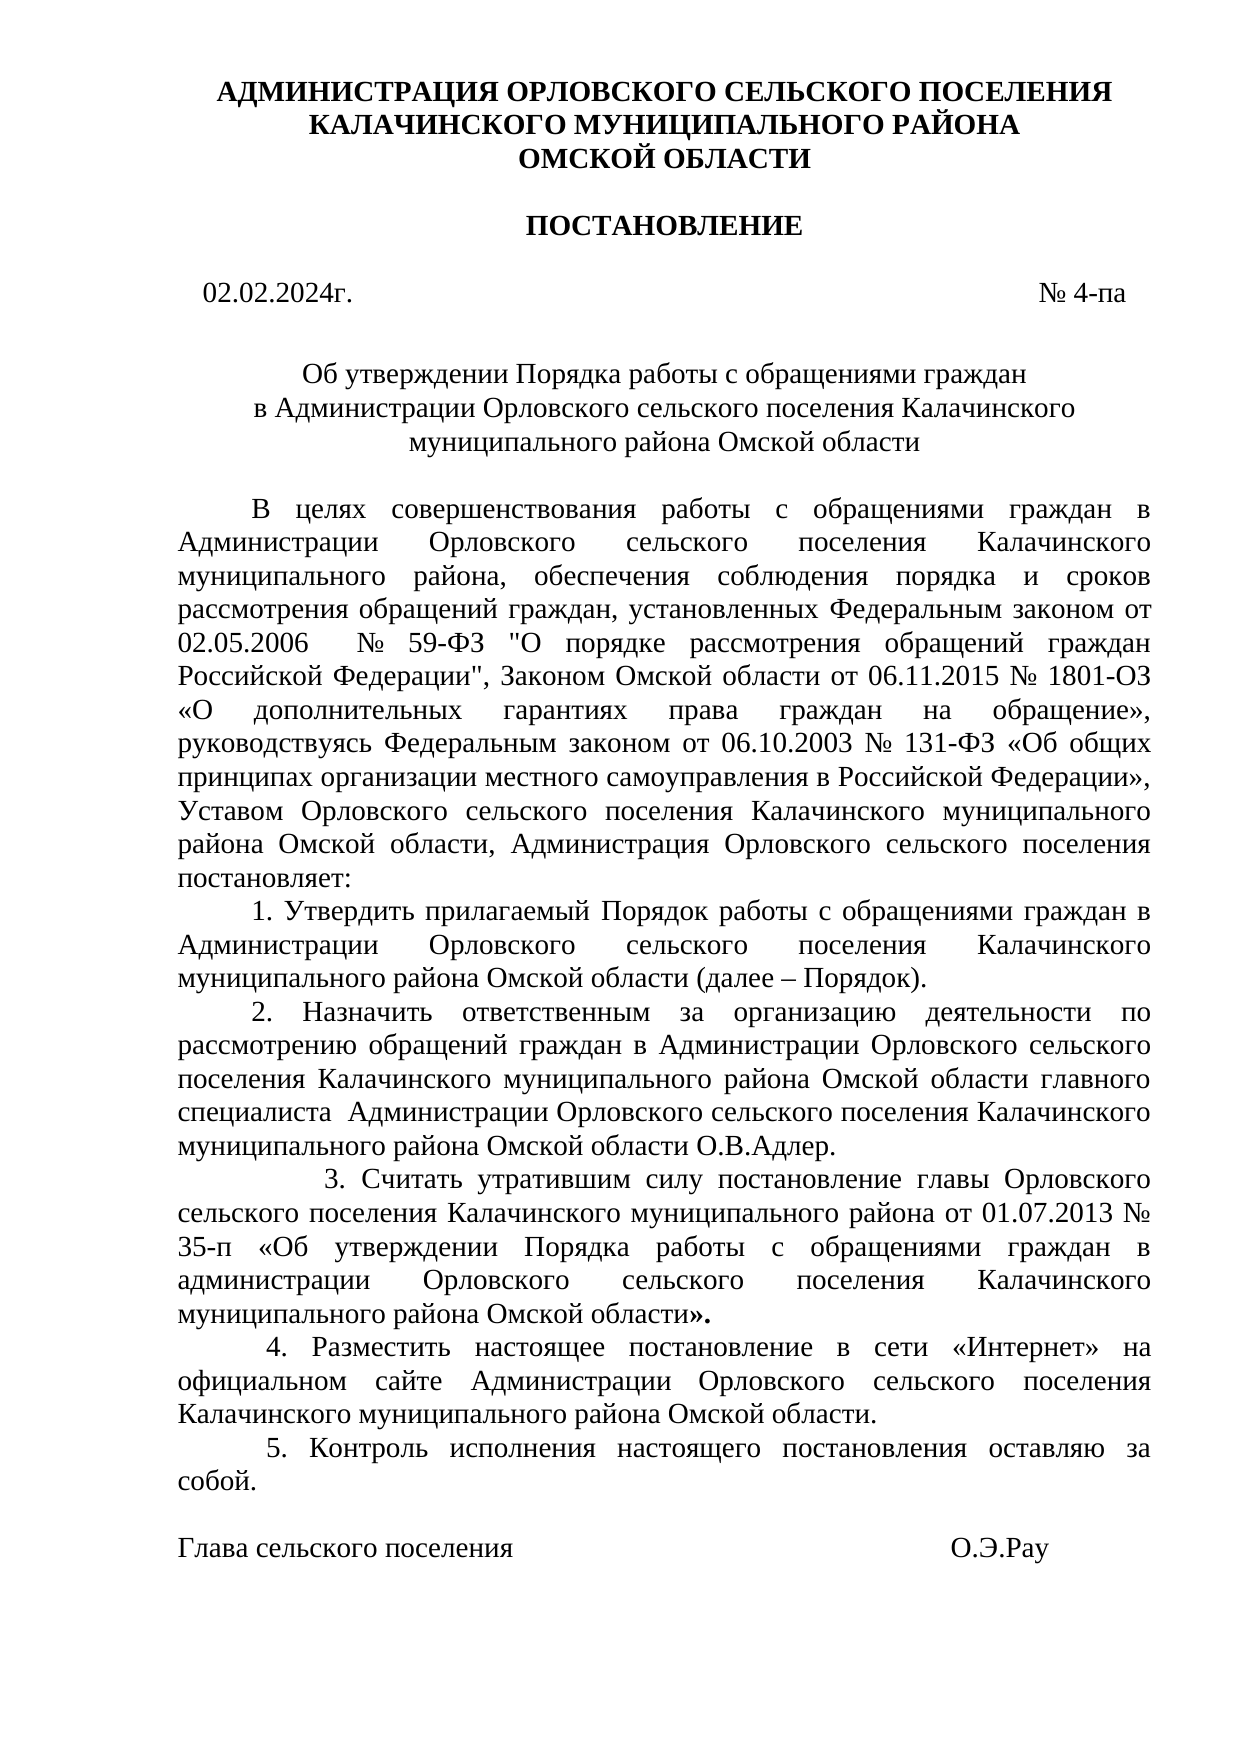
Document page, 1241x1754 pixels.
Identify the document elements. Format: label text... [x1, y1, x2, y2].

text 2. Назначить ответственным за организацию деятельности по рассмотрению обращений граждан в Администрации Орловского сельского поселения Калачинского муниципального района Омской области главного специалиста Администрации Орловского сельского поселения Калачинского муниципального района Омской области О.В.Адлер. [177, 994, 1152, 1162]
text 4. Разместить настоящее постановление в сети «Интернет» на официальном сайте Администрации Орловского сельского поселения Калачинского муниципального района Омской области. [177, 1329, 1152, 1430]
text 3. Считать утратившим силу постановление главы Орловского сельского поселения Калачинского муниципального района от 01.07.2013 № 35-п «Об утверждении Порядка работы с обращениями граждан в администрации Орловского сельского поселения Калачинского муниципального района Омской области». [177, 1162, 1152, 1329]
text В целях совершенствования работы с обращениями граждан в Администрации Орловского сельского поселения Калачинского муниципального района, обеспечения соблюдения порядка и сроков рассмотрения обращений граждан, установленных Федеральным законом от 02.05.2006 № 59-ФЗ "О порядке рассмотрения обращений граждан Российской Федерации", Законом Омской области от 06.11.2015 № 1801-ОЗ «О дополнительных гарантиях права граждан на обращение», руководствуясь Федеральным законом от 06.10.2003 № 131-ФЗ «Об общих принципах организации местного самоуправления в Российской Федерации», Уставом Орловского сельского поселения Калачинского муниципального района Омской области, Администрация Орловского сельского поселения постановляет: [177, 491, 1152, 893]
text в Администрации Орловского сельского поселения Калачинского муниципального района Омской области [177, 390, 1152, 457]
text 5. Контроль исполнения настоящего постановления оставляю за собой. [177, 1430, 1152, 1497]
text ОМСКОЙ ОБЛАСТИ [177, 141, 1152, 174]
text Глава сельского поселения О.Э.Рау [177, 1531, 1152, 1564]
text АДМИНИСТРАЦИЯ ОРЛОВСКОГО СЕЛЬСКОГО ПОСЕЛЕНИЯ [177, 74, 1152, 107]
text ПОСТАНОВЛЕНИЕ [177, 208, 1152, 242]
text 02.02.2024г. № 4-па [177, 275, 1152, 309]
text 1. Утвердить прилагаемый Порядок работы с обращениями граждан в Администрации Орловского сельского поселения Калачинского муниципального района Омской области (далее – Порядок). [177, 893, 1152, 994]
text КАЛАЧИНСКОГО МУНИЦИПАЛЬНОГО РАЙОНА [177, 107, 1152, 141]
text Об утверждении Порядка работы с обращениями граждан [177, 357, 1152, 390]
